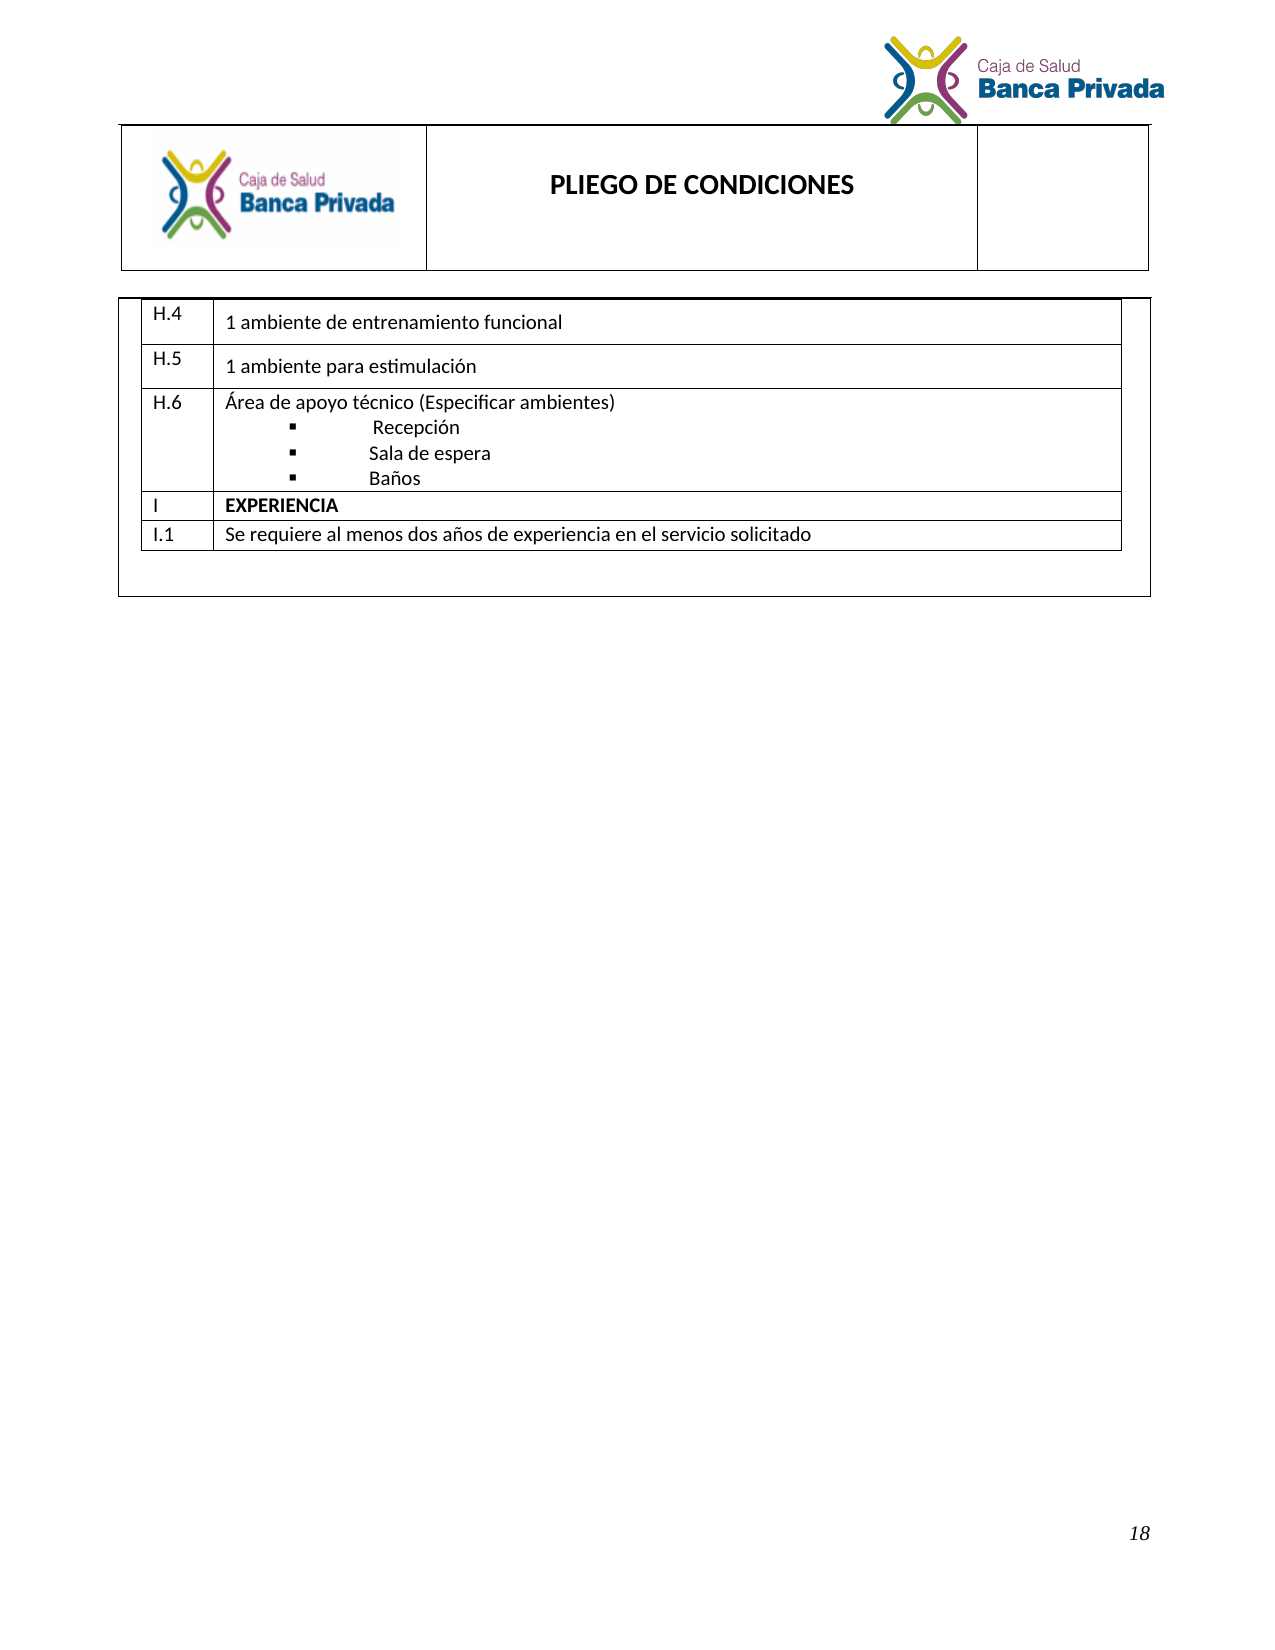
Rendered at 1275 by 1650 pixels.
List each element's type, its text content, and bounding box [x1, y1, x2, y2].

picture [978, 126, 1148, 135]
picture [147, 126, 403, 245]
picture [873, 28, 1177, 135]
picture [873, 126, 977, 135]
